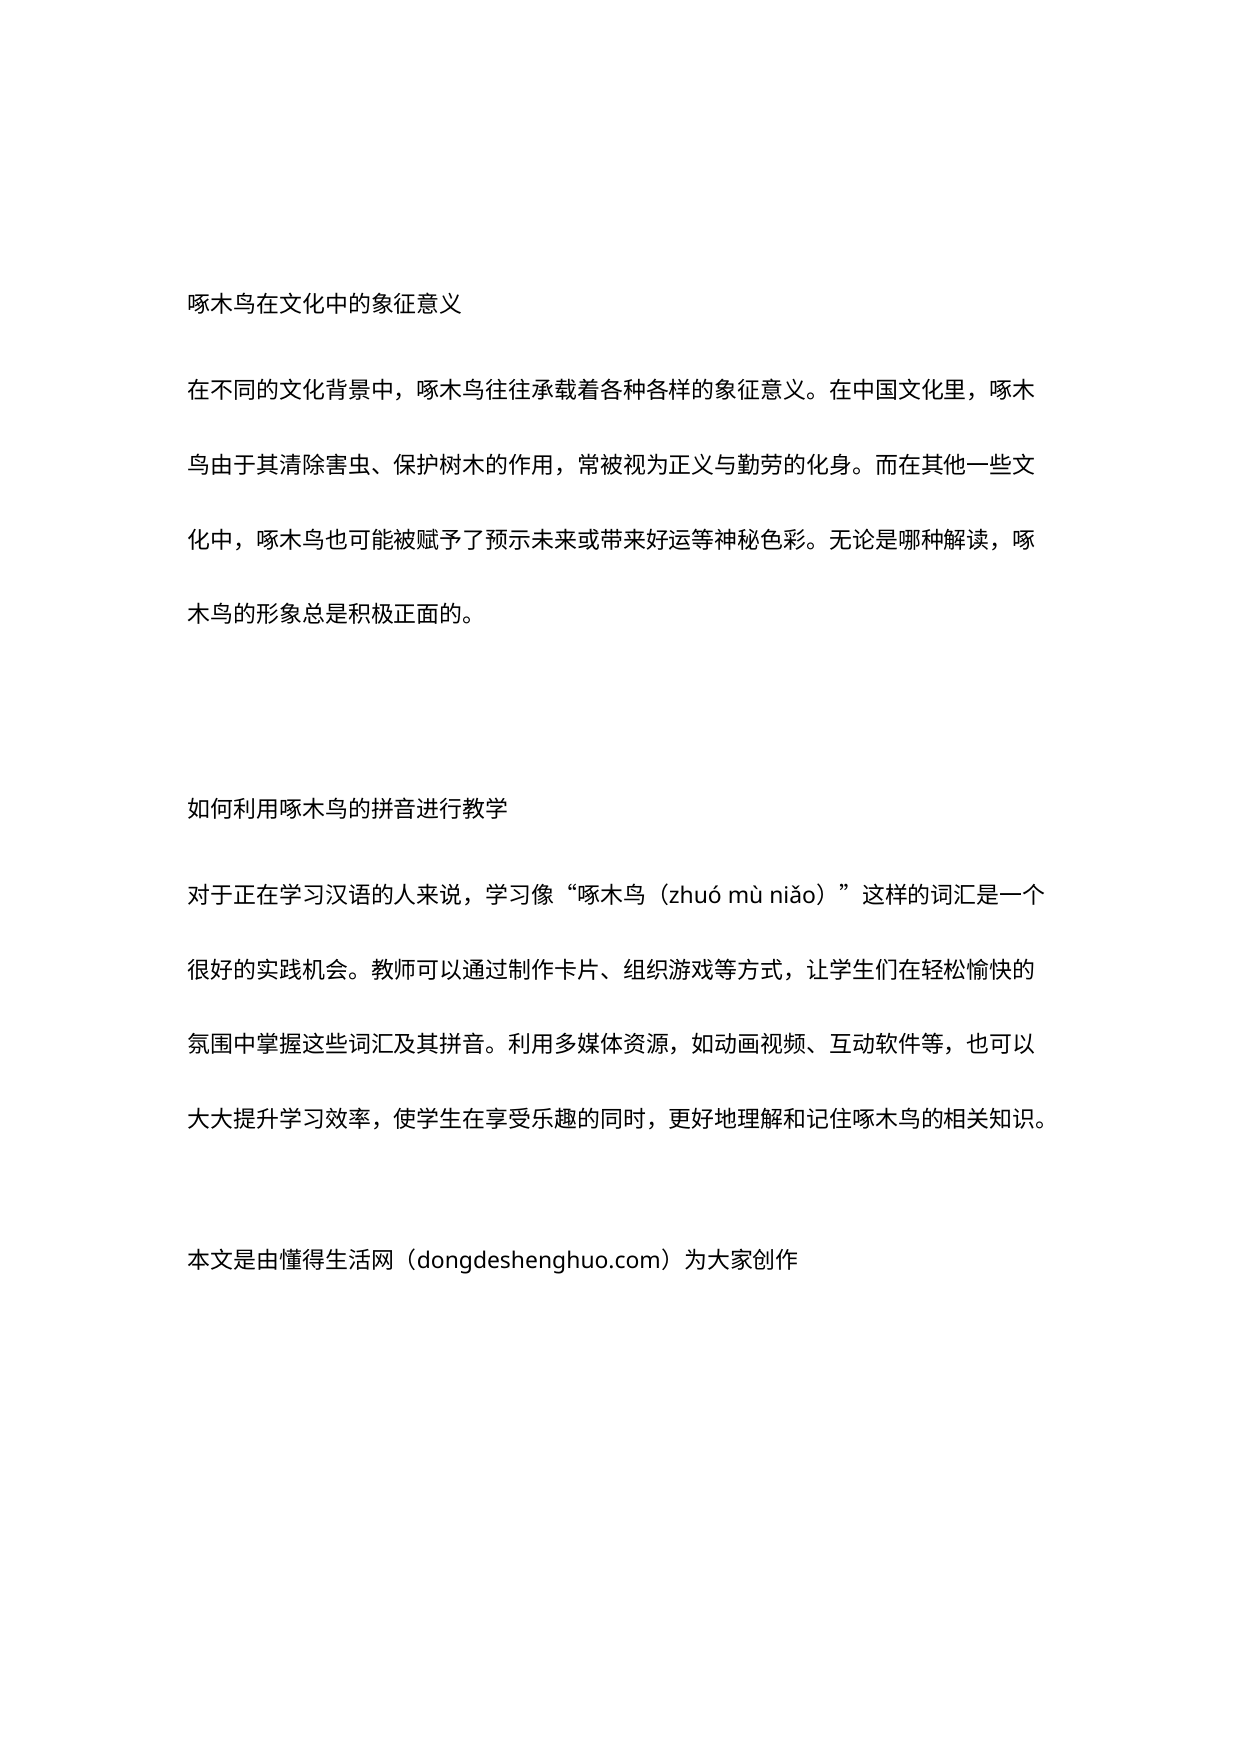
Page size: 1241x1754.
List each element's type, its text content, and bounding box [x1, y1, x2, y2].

text 啄木鸟在文化中的象征意义 [187, 270, 1053, 335]
text 如何利用啄木鸟的拼音进行教学 [187, 774, 1053, 839]
text 在不同的文化背景中，啄木鸟往往承载着各种各样的象征意义。在中国文化里，啄木鸟由于其清除害虫、保护树木的作用，常被视为正义与勤劳的化身。而在其他一些文化中，啄木鸟也可能被赋予了预示未来或带来好运等神秘色彩。无论是哪种解读，啄木鸟的形象总是积极正面的。 [187, 356, 1053, 645]
text 对于正在学习汉语的人来说，学习像“啄木鸟（zhuó mù niǎo）”这样的词汇是一个很好的实践机会。教师可以通过制作卡片、组织游戏等方式，让学生们在轻松愉快的氛围中掌握这些词汇及其拼音。利用多媒体资源，如动画视频、互动软件等，也可以大大提升学习效率，使学生在享受乐趣的同时，更好地理解和记住啄木鸟的相关知识。 [187, 861, 1053, 1150]
text 本文是由懂得生活网（dongdeshenghuo.com）为大家创作 [187, 1226, 1053, 1291]
